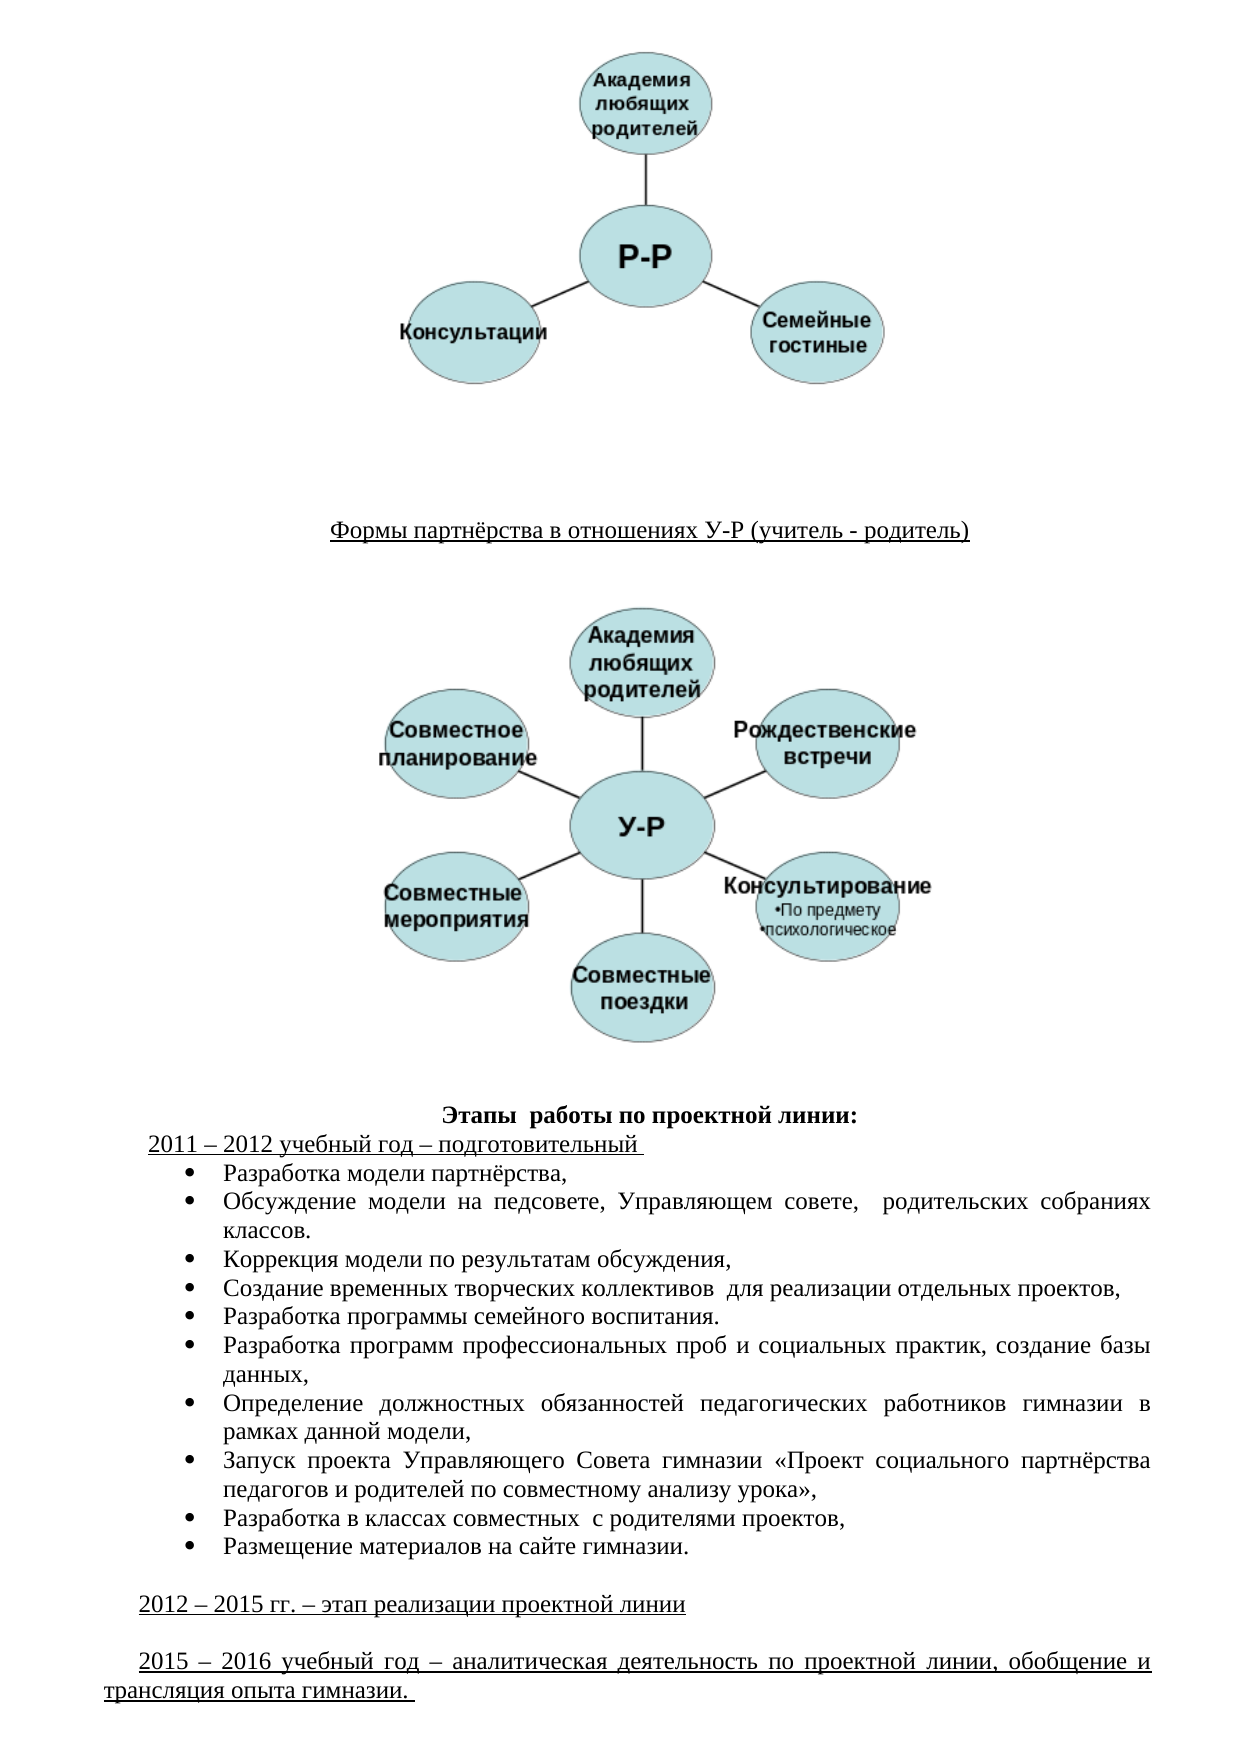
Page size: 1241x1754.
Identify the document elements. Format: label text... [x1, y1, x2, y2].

list Разработка в классах совместных с родителями проектов, [185, 1503, 1152, 1531]
list Разработка модели партнёрства, [185, 1158, 1152, 1186]
text Формы партнёрства в отношениях У-Р (учитель - родитель) [103, 515, 1152, 544]
list Коррекция модели по результатам обсуждения, [185, 1244, 1152, 1273]
text Этапы работы по проектной линии: [103, 1100, 1152, 1129]
text 2012 – 2015 гг. – этап реализации проектной линии [103, 1589, 1152, 1618]
text 2011 – 2012 учебный год – подготовительный [103, 1129, 1152, 1158]
list Разработка программ профессиональных проб и социальных практик, создание базы данных, [185, 1330, 1152, 1388]
list Разработка программы семейного воспитания. [185, 1301, 1152, 1330]
list Запуск проекта Управляющего Совета гимназии «Проект социального партнёрства педагогов и родителей по совместному анализу урока», [185, 1445, 1152, 1503]
list Размещение материалов на сайте гимназии. [185, 1531, 1152, 1560]
list Определение должностных обязанностей педагогических работников гимназии в рамках данной модели, [185, 1388, 1152, 1445]
list Обсуждение модели на педсовете, Управляющем совете, родительских собраниях классов. [185, 1186, 1152, 1244]
list Создание временных творческих коллективов для реализации отдельных проектов, [185, 1273, 1152, 1301]
text 2015 – 2016 учебный год – аналитическая деятельность по проектной линии, обобщение и трансляция опыта гимназии. [103, 1646, 1152, 1704]
